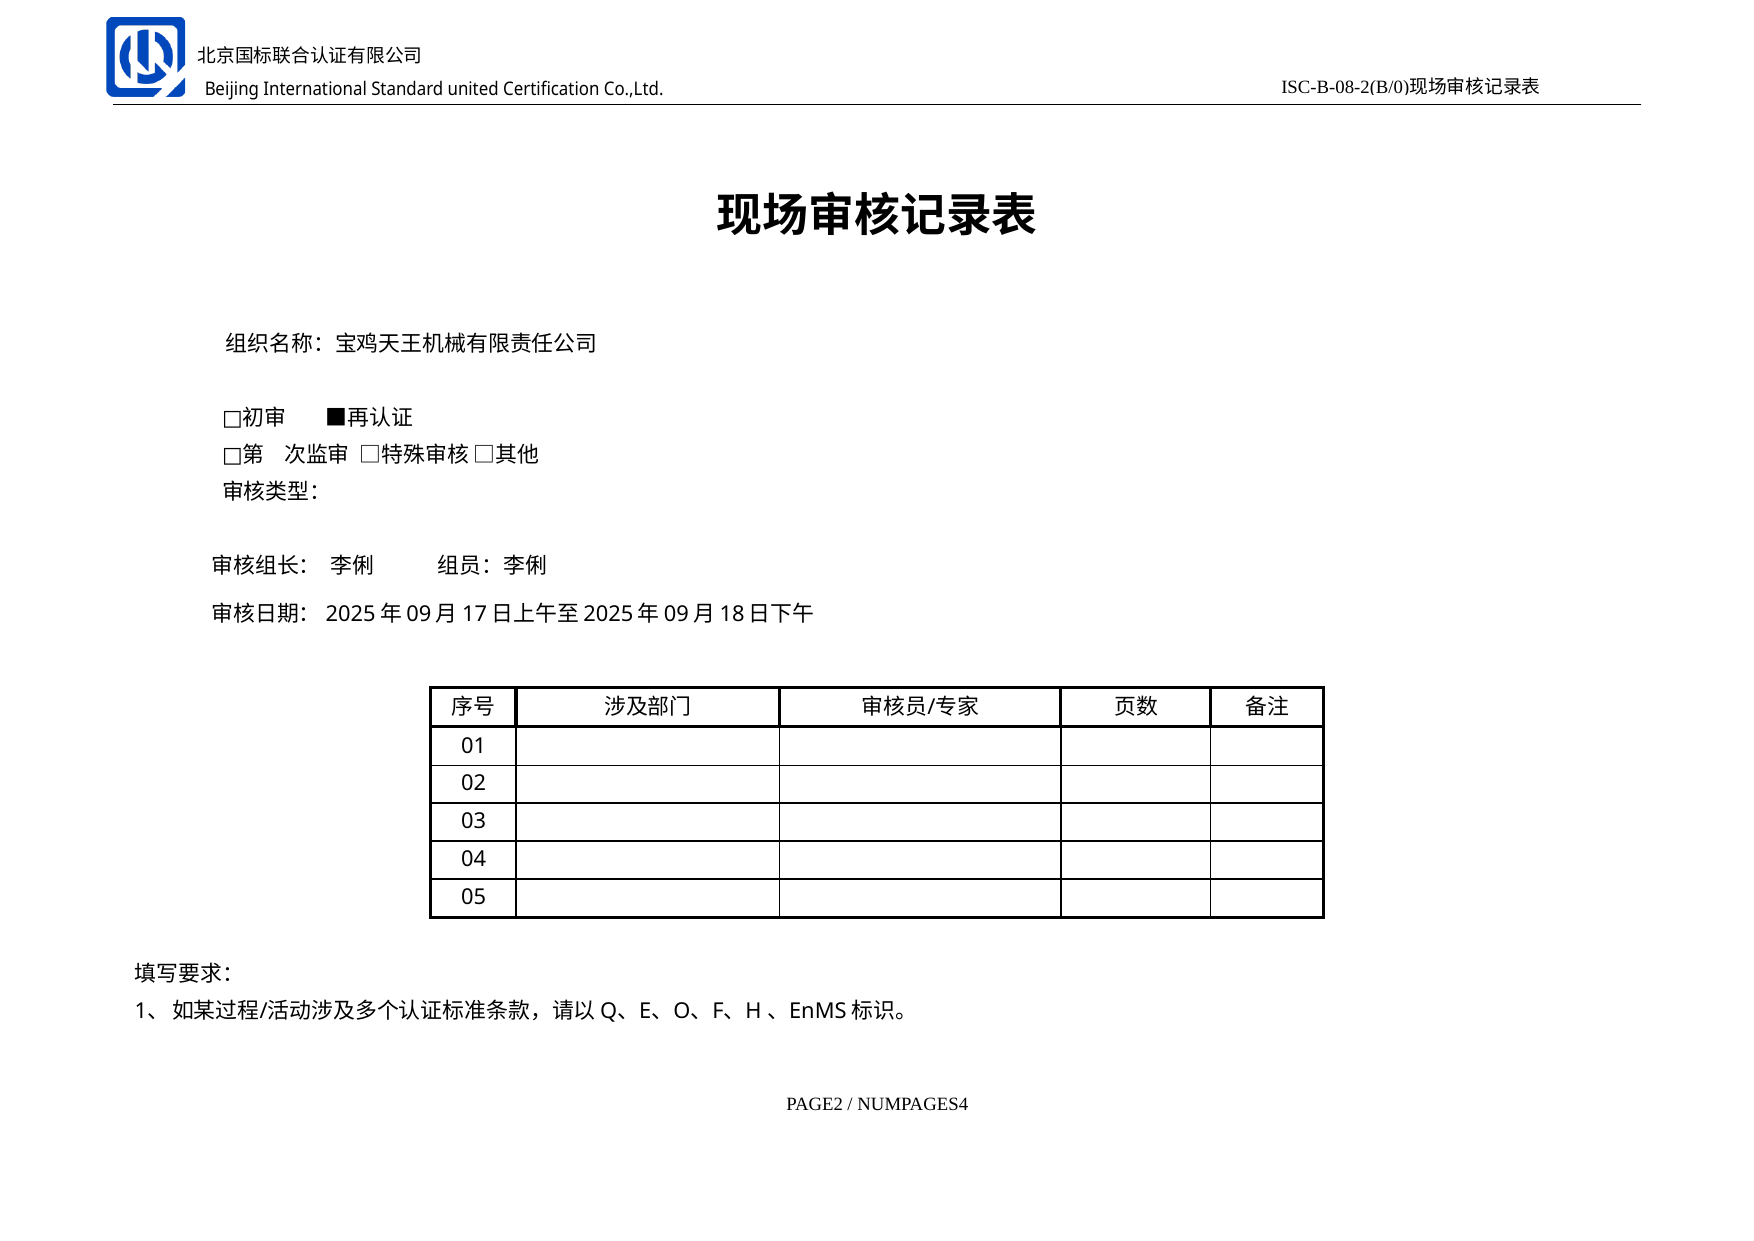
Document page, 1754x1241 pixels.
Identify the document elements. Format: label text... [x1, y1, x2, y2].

table_cell [1211, 880, 1322, 916]
text 组织名称：宝鸡天王机械有限责任公司 [112, 326, 1641, 358]
list 如某过程/活动涉及多个认证标准条款，请以Q、E、O、F、H 、EnMS标识。 [134, 993, 1641, 1025]
table_cell [517, 880, 779, 916]
picture [106, 17, 186, 97]
table_cell [1062, 766, 1210, 802]
table_cell [780, 728, 1060, 764]
table_cell 03 [432, 804, 515, 840]
table_cell [1211, 728, 1322, 764]
text 审核组长： 李俐 组员：李俐 [112, 548, 1641, 580]
table_cell [1211, 842, 1322, 878]
table_cell [780, 880, 1060, 916]
table_cell [517, 766, 779, 802]
table_cell [1062, 804, 1210, 840]
text □第 次监审 □特殊审核 □其他 [112, 436, 1641, 469]
table_header 涉及部门 [518, 689, 778, 725]
text □初审 ■再认证 [112, 399, 1641, 432]
table_cell [1062, 880, 1210, 916]
table_header 审核员/专家 [781, 689, 1059, 725]
table_cell 04 [432, 842, 515, 878]
text 填写要求： [112, 956, 1641, 988]
table_cell [780, 766, 1060, 802]
table_cell [517, 842, 779, 878]
table_cell 05 [432, 880, 515, 916]
table_cell [517, 804, 779, 840]
table_cell [780, 804, 1060, 840]
text 审核类型： [112, 473, 1641, 506]
table_cell [1211, 804, 1322, 840]
table_cell [1062, 842, 1210, 878]
table_header 序号 [432, 689, 514, 725]
table_cell [1062, 728, 1210, 764]
table_cell [517, 728, 779, 764]
table_cell [1211, 766, 1322, 802]
table_header 页数 [1062, 689, 1209, 725]
table_cell 01 [432, 728, 515, 764]
table_header 备注 [1212, 689, 1322, 725]
table_cell 02 [432, 766, 515, 802]
text 现场审核记录表 [112, 163, 1641, 261]
text 审核日期： 2025年09月17日上午至2025年09月18日下午 [112, 596, 1641, 628]
table_cell [780, 842, 1060, 878]
